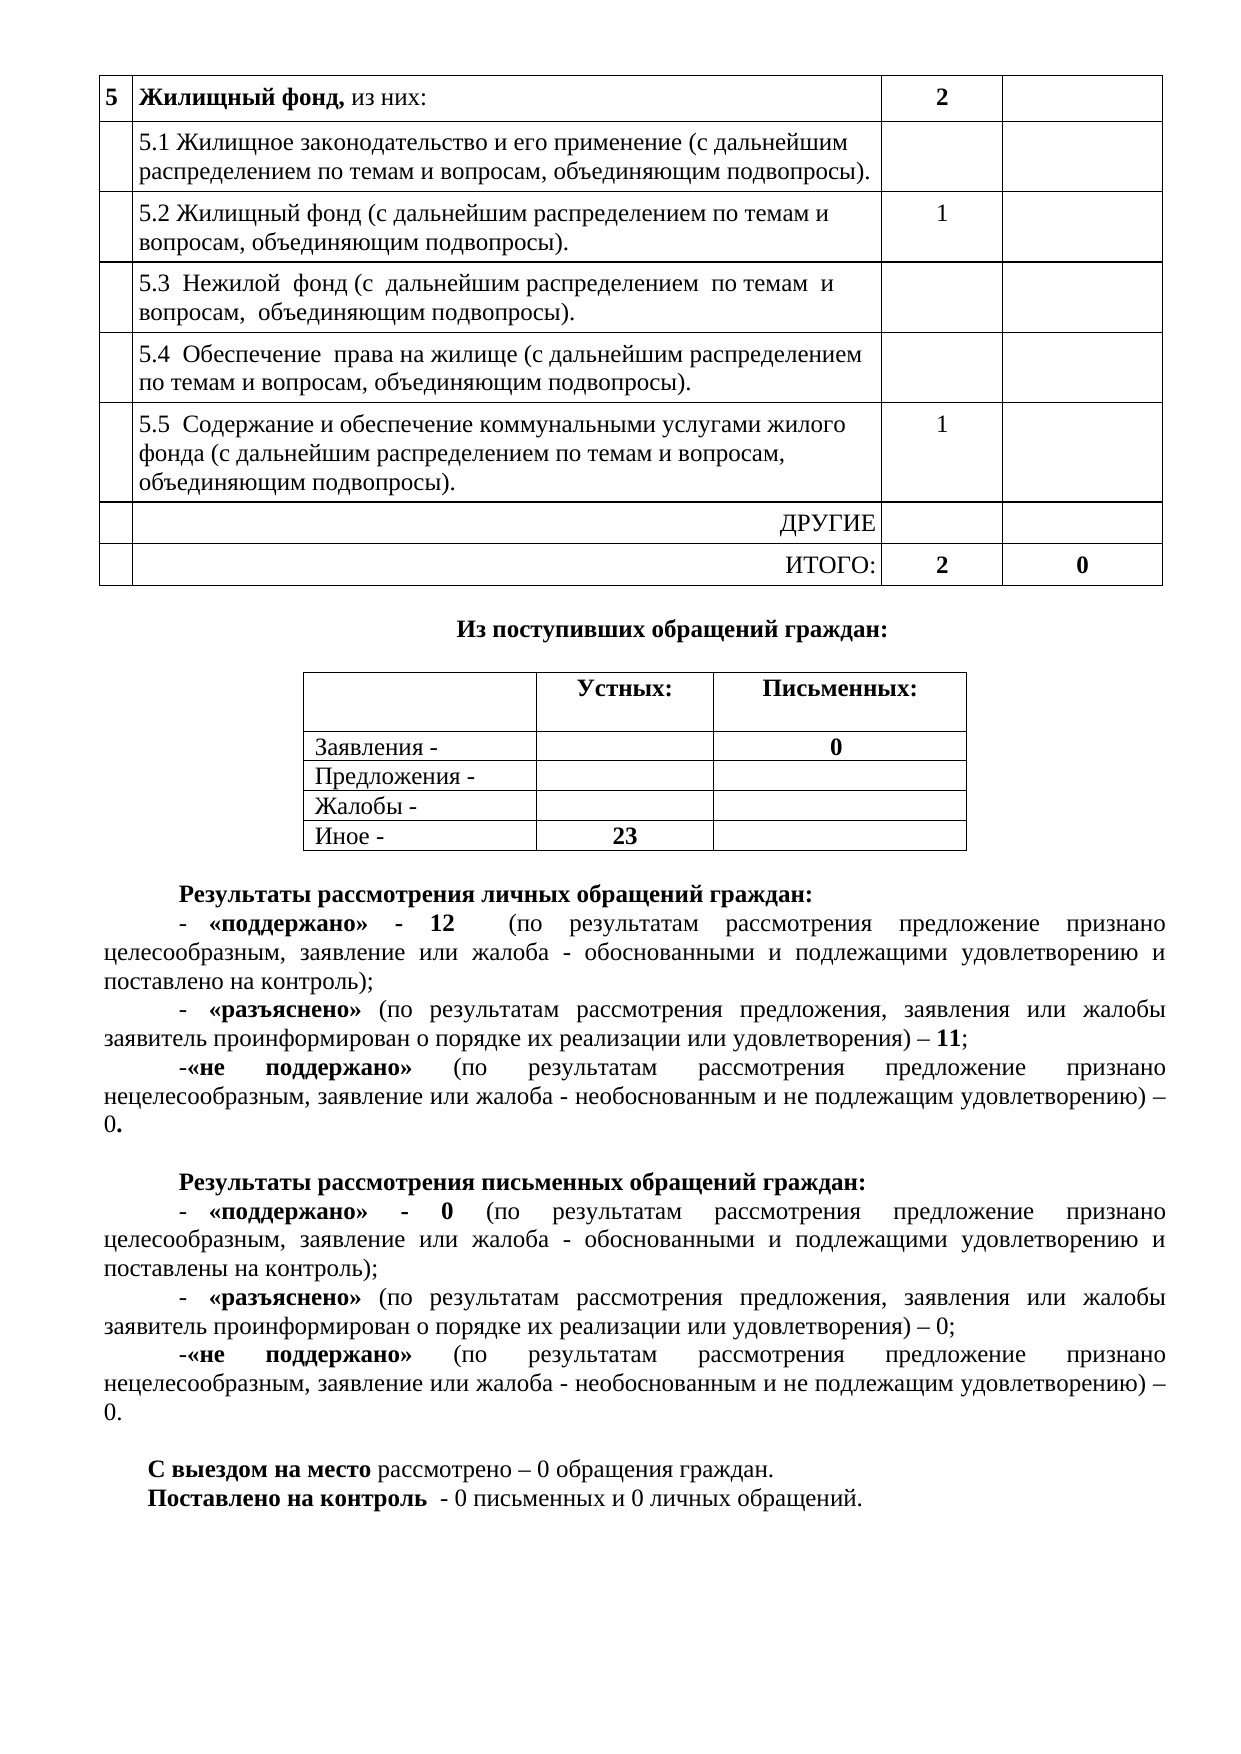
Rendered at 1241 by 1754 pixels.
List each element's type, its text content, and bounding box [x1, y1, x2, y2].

table_cell [537, 761, 547, 790]
table_cell [100, 503, 132, 543]
table_cell [702, 791, 713, 820]
table_cell [702, 732, 713, 760]
text -«не поддержано» (по результатам рассмотрения предложение признано нецелесообразным, заявление или жалоба - необоснованным и не подлежащим удовлетворению) – 0. [103, 1052, 1166, 1138]
table_cell [882, 503, 1002, 543]
table_cell 5.3 Нежилой фонд (с дальнейшим распределением по темам и вопросам, объединяющим подвопросы). [133, 263, 881, 332]
table_cell [714, 821, 724, 850]
text Результаты рассмотрения письменных обращений граждан: [103, 1167, 1166, 1196]
table_cell [1003, 263, 1162, 332]
table_cell [714, 791, 724, 820]
table_cell Жилищный фонд, из них: [133, 76, 881, 121]
table_cell [1003, 76, 1162, 121]
table_cell 5 [100, 76, 132, 121]
text Результаты рассмотрения личных обращений граждан: [103, 879, 1166, 908]
table_cell [100, 263, 132, 332]
table_cell [100, 333, 132, 402]
table_cell [882, 263, 1002, 332]
table_cell [702, 761, 713, 790]
table_cell [100, 192, 132, 261]
table_cell [882, 122, 1002, 191]
table_cell 5.4 Обеспечение права на жилище (с дальнейшим распределением по темам и вопросам, объединяющим подвопросы). [133, 333, 881, 402]
table_cell [1003, 333, 1162, 402]
table_cell [1003, 503, 1162, 543]
text С выездом на место рассмотрено – 0 обращения граждан. Поставлено на контроль - 0 письменных и 0 личных обращений. [103, 1454, 1166, 1512]
table_header Устных: [537, 673, 713, 731]
table_cell [100, 544, 132, 585]
table_cell 1 [882, 403, 1002, 501]
table_cell [955, 821, 966, 850]
table_cell 5.1 Жилищное законодательство и его применение (с дальнейшим распределением по темам и вопросам, объединяющим подвопросы). [133, 122, 881, 191]
table_cell [955, 791, 966, 820]
table_cell [100, 403, 132, 501]
table_cell [100, 122, 132, 191]
table_cell [1003, 122, 1162, 191]
table_cell [882, 333, 1002, 402]
table_cell [714, 761, 724, 790]
text Из поступивших обращений граждан: [103, 614, 1166, 643]
table_cell [537, 732, 547, 760]
table_cell 2 [882, 544, 1002, 585]
table_cell 5.5 Содержание и обеспечение коммунальными услугами жилого фонда (с дальнейшим распределением по темам и вопросам, объединяющим подвопросы). [133, 403, 881, 501]
table_cell 2 [882, 76, 1002, 121]
list «поддержано» - 12 (по результатам рассмотрения предложение признано целесообразным, заявление или жалоба - обоснованными и подлежащими удовлетворению и поставлено на контроль); [103, 908, 1166, 994]
table_cell ДРУГИЕ [133, 503, 881, 543]
table_cell 5.2 Жилищный фонд (с дальнейшим распределением по темам и вопросам, объединяющим подвопросы). [133, 192, 881, 261]
table_cell 1 [882, 192, 1002, 261]
table_header [304, 673, 536, 731]
table_cell [955, 761, 966, 790]
text -«не поддержано» (по результатам рассмотрения предложение признано нецелесообразным, заявление или жалоба - необоснованным и не подлежащим удовлетворению) – 0. [103, 1339, 1166, 1426]
table_cell ИТОГО: [133, 544, 881, 585]
list «разъяснено» (по результатам рассмотрения предложения, заявления или жалобы заявитель проинформирован о порядке их реализации или удовлетворения) – 11; [103, 994, 1166, 1052]
table_cell [537, 791, 547, 820]
table_cell 0 [1003, 544, 1162, 585]
list «разъяснено» (по результатам рассмотрения предложения, заявления или жалобы заявитель проинформирован о порядке их реализации или удовлетворения) – 0; [103, 1282, 1166, 1339]
table_cell [1003, 403, 1162, 501]
table_cell [1003, 192, 1162, 261]
list «поддержано» - 0 (по результатам рассмотрения предложение признано целесообразным, заявление или жалоба - обоснованными и подлежащими удовлетворению и поставлены на контроль); [103, 1196, 1166, 1282]
